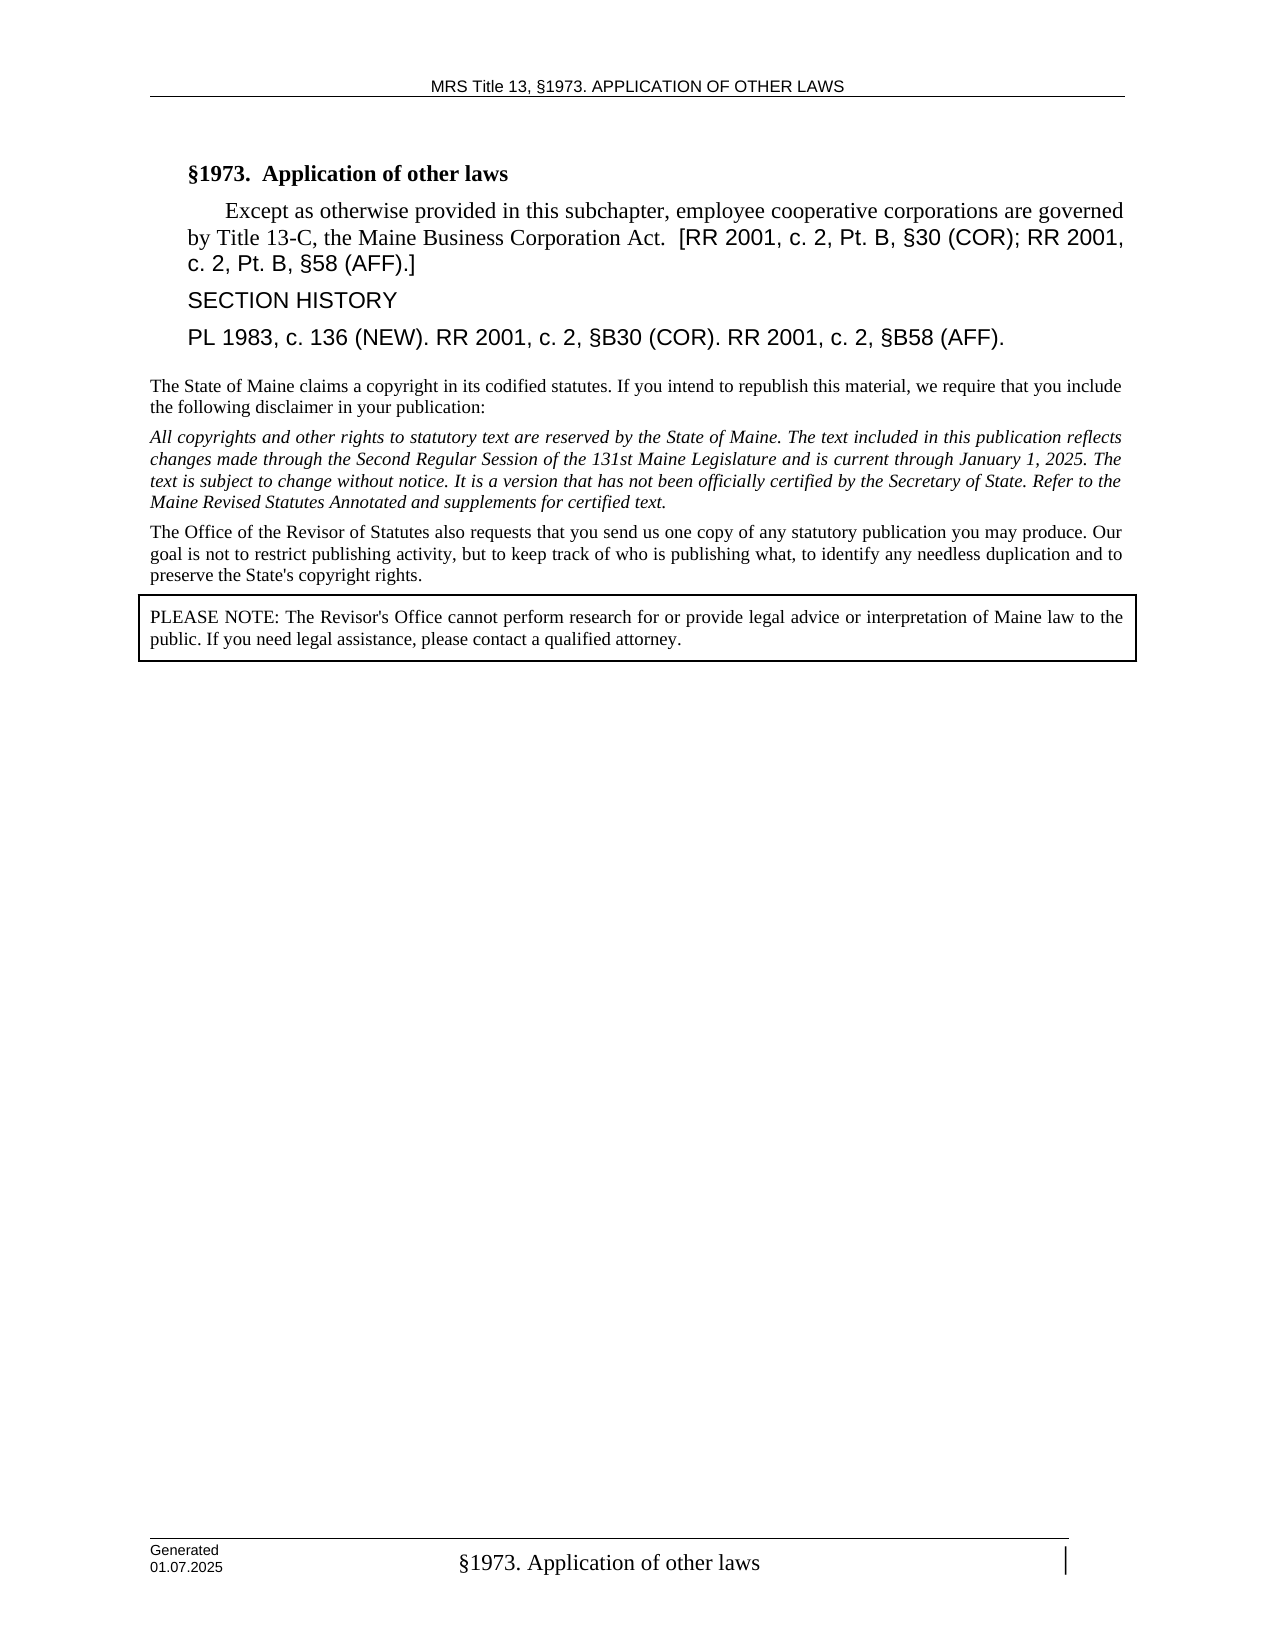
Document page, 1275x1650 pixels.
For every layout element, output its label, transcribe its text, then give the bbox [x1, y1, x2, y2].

text SECTION HISTORY [187, 287, 1125, 313]
text §1973. Application of other laws [187, 160, 1125, 187]
text Except as otherwise provided in this subchapter, employee cooperative corporations are governed by Title 13‑C, the Maine Business Corporation Act. [RR 2001, c. 2, Pt. B, §30 (COR); RR 2001, c. 2, Pt. B, §58 (AFF).] [187, 197, 1125, 276]
text All copyrights and other rights to statutory text are reserved by the State of Maine. The text included in this publication reflects changes made through the Second Regular Session of the 131st Maine Legislature and is current through January 1, 2025 . The text is subject to change without notice. It is a version that has not been officially certified by the Secretary of State. Refer to the Maine Revised Statutes Annotated and supplements for certified text. [150, 426, 1125, 513]
text PL 1983, c. 136 (NEW). RR 2001, c. 2, §B30 (COR). RR 2001, c. 2, §B58 (AFF). [187, 323, 1125, 350]
text The State of Maine claims a copyright in its codified statutes. If you intend to republish this material, we require that you include the following disclaimer in your publication: [150, 375, 1125, 418]
text PLEASE NOTE: The Revisor's Office cannot perform research for or provide legal advice or interpretation of Maine law to the public. If you need legal assistance, please contact a qualified attorney. [140, 596, 1135, 660]
text The Office of the Revisor of Statutes also requests that you send us one copy of any statutory publication you may produce. Our goal is not to restrict publishing activity, but to keep track of who is publishing what, to identify any needless duplication and to preserve the State's copyright rights. [150, 521, 1125, 586]
